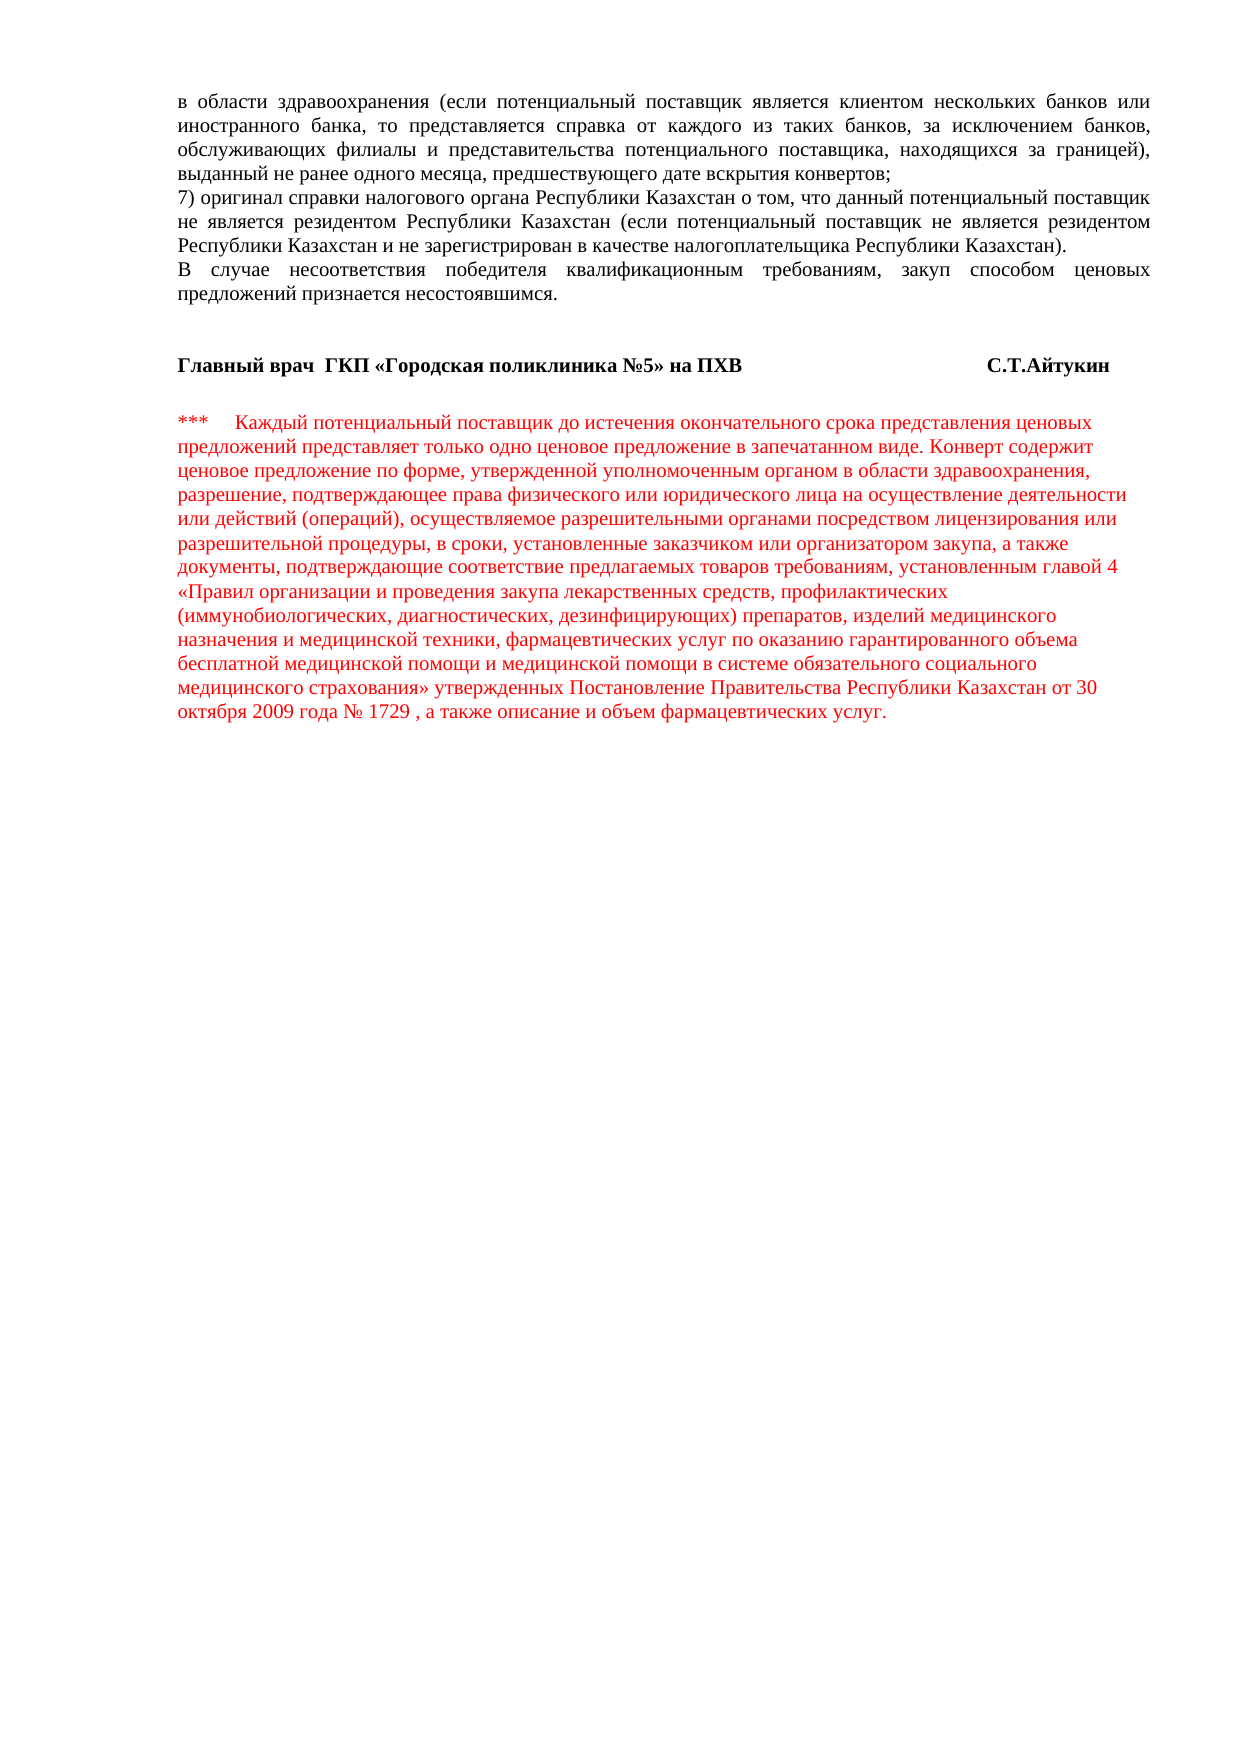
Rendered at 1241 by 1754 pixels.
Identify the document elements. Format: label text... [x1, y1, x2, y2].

text Главный врач ГКП «Городская поликлиника №5» на ПХВ С.Т.Айтукин [177, 353, 1152, 377]
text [177, 89, 1152, 185]
text *** Каждый потенциальный поставщик до истечения окончательного срока представления ценовых предложений представляет только одно ценовое предложение в запечатанном виде. Конверт содержит ценовое предложение по форме, утвержденной уполномоченным органом в области здравоохранения, разрешение, подтверждающее права физического или юридического лица на осуществление деятельности или действий (операций), осуществляемое разрешительными органами посредством лицензирования или разрешительной процедуры, в сроки, установленные заказчиком или организатором закупа, а также документы, подтверждающие соответствие предлагаемых товаров требованиям, установленным главой 4 «Правил организации и проведения закупа лекарственных средств, профилактических (иммунобиологических, диагностических, дезинфицирующих) препаратов, изделий медицинского назначения и медицинской техники, фармацевтических услуг по оказанию гарантированного объема бесплатной медицинской помощи и медицинской помощи в системе обязательного социального медицинского страхования» утвержденных Постановление Правительства Республики Казахстан от 30 октября 2009 года № 1729 , а также описание и объем фармацевтических услуг. [177, 410, 1152, 723]
text 7) оригинал справки налогового органа Республики Казахстан о том, что данный потенциальный поставщик не является резидентом Республики Казахстан (если потенциальный поставщик не является резидентом Республики Казахстан и не зарегистрирован в качестве налогоплательщика Республики Казахстан). [177, 185, 1152, 257]
text В случае несоответствия победителя квалификационным требованиям, закуп способом ценовых предложений признается несостоявшимся. [177, 257, 1152, 305]
